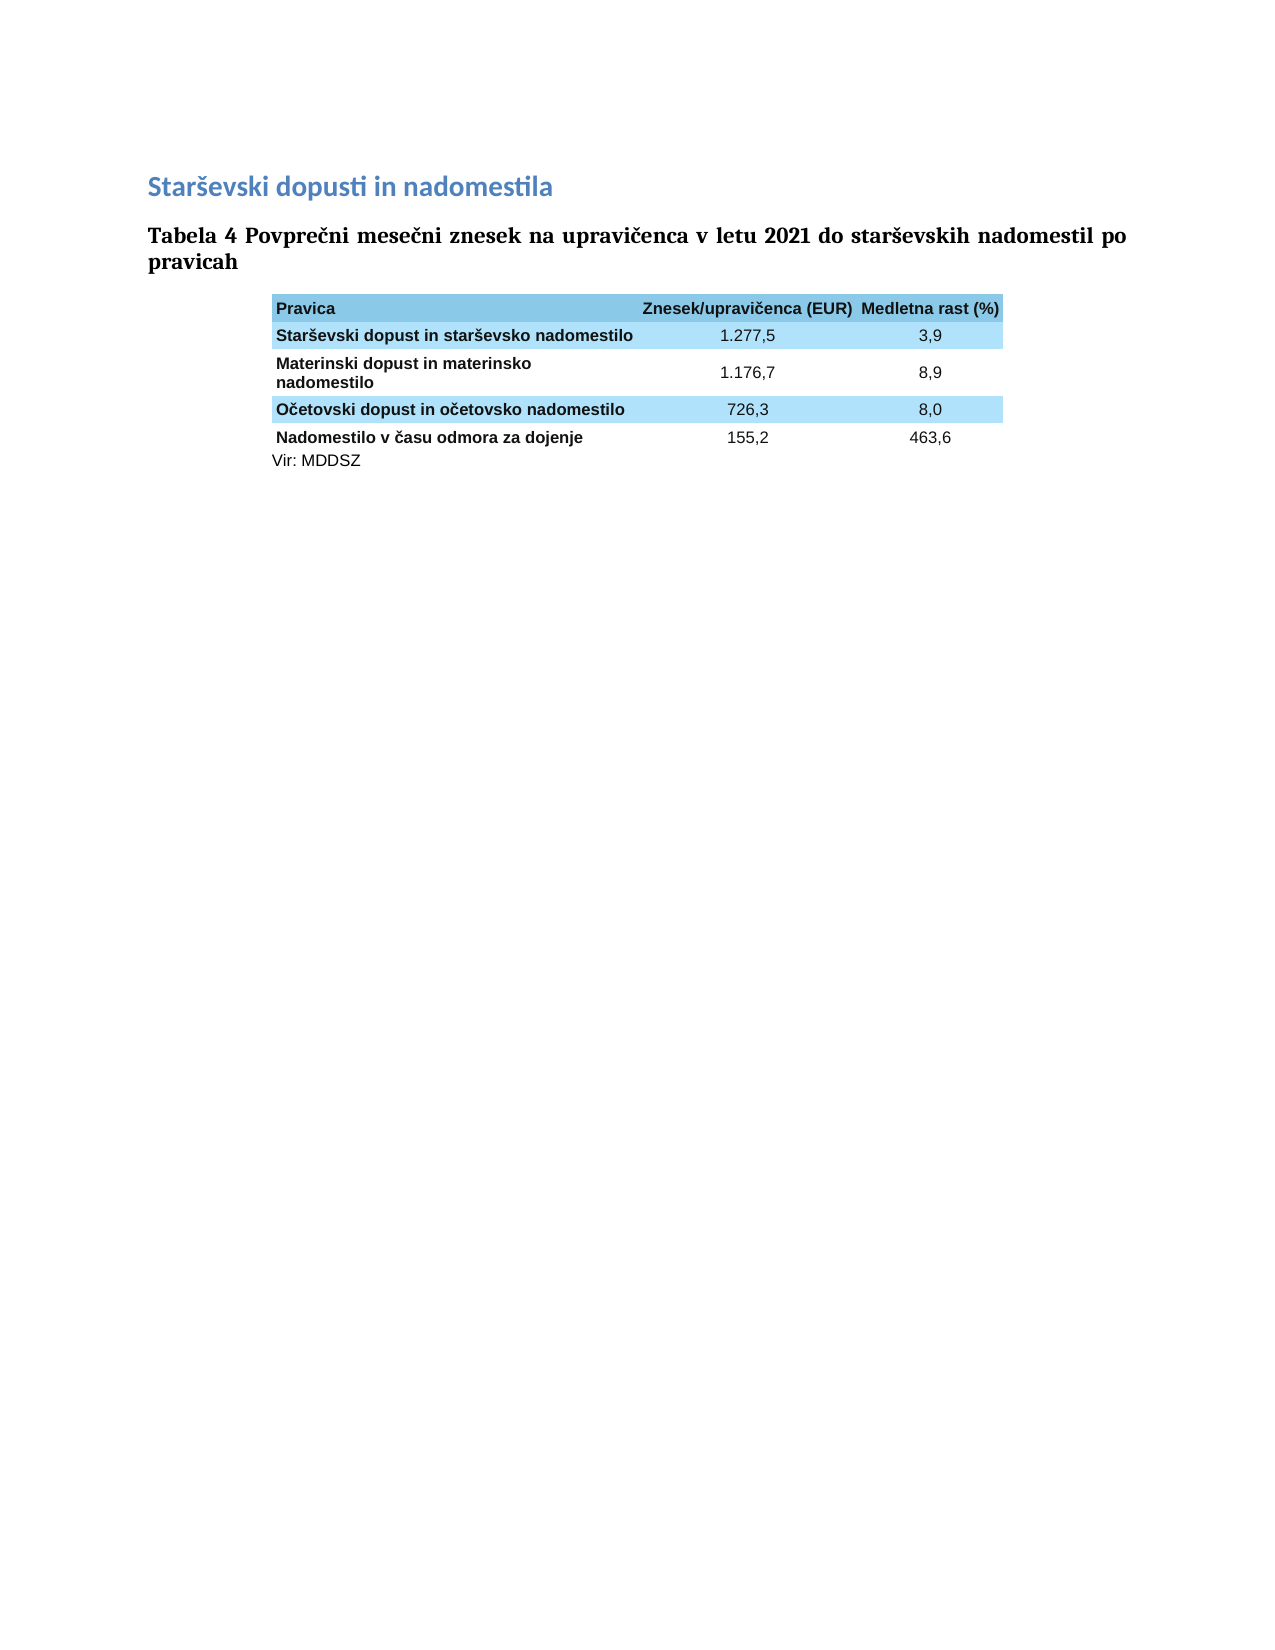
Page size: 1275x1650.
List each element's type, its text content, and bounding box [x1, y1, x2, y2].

table_cell 1.277,5 [638, 322, 857, 349]
table_cell Starševski dopust in starševsko nadomestilo [272, 322, 638, 349]
table_cell Materinski dopust in materinsko nadomestilo [272, 349, 638, 396]
table_cell Vir: MDDSZ [272, 451, 1003, 470]
table_header Znesek/upravičenca (EUR) [638, 294, 857, 322]
table_cell 3,9 [857, 322, 1003, 349]
table_cell 8,9 [857, 349, 1003, 396]
table_cell 155,2 [638, 424, 857, 451]
table_header Pravica [272, 294, 638, 322]
table_cell Nadomestilo v času odmora za dojenje [272, 424, 638, 451]
table_header Medletna rast (%) [857, 294, 1003, 322]
subtitle Starševski dopusti in nadomestila [148, 168, 1127, 204]
text Tabela 4 Povprečni mesečni znesek na upravičenca v letu 2021 do starševskih nadomestil po pravicah [148, 223, 1127, 276]
table_cell Očetovski dopust in očetovsko nadomestilo [272, 396, 638, 423]
table_cell 726,3 [638, 396, 857, 423]
table_cell 1.176,7 [638, 349, 857, 396]
table_cell 8,0 [857, 396, 1003, 423]
table_cell 463,6 [857, 424, 1003, 451]
